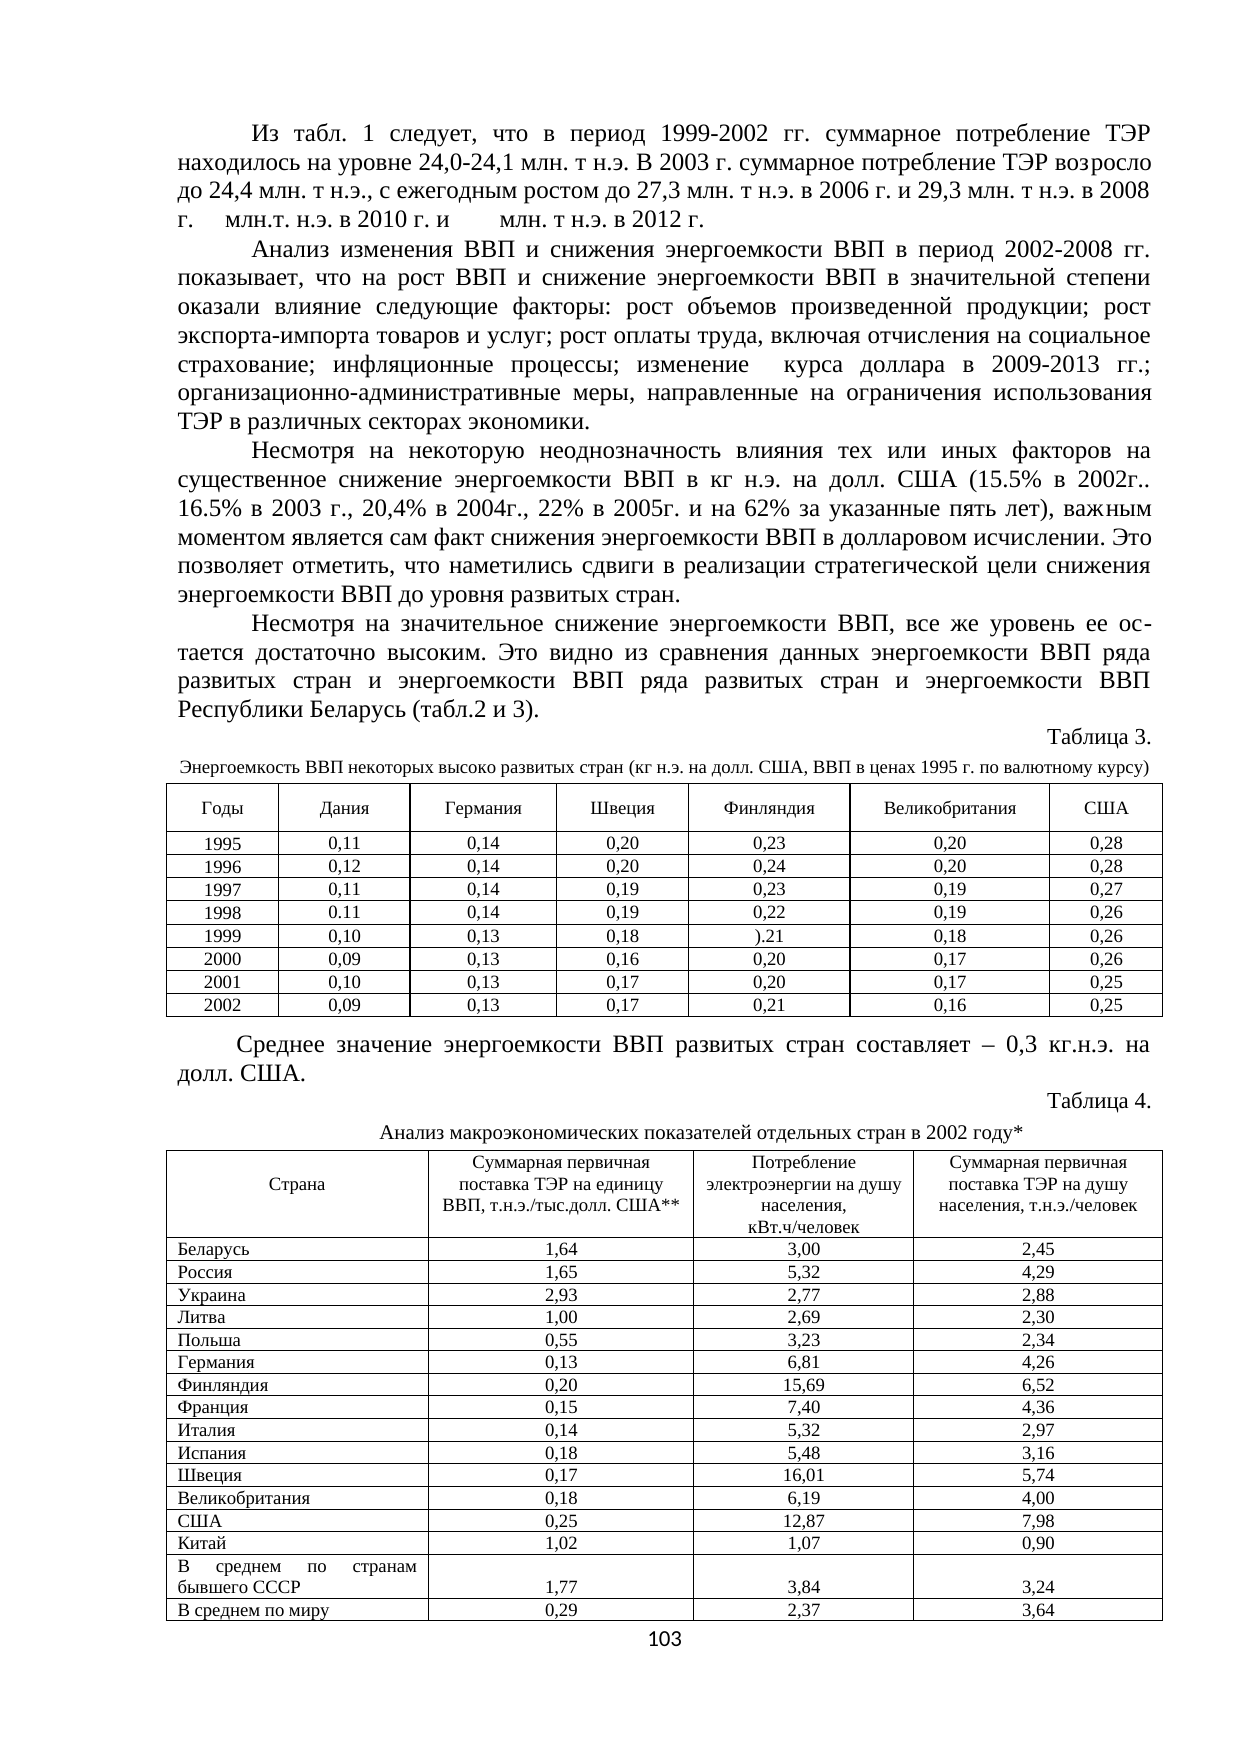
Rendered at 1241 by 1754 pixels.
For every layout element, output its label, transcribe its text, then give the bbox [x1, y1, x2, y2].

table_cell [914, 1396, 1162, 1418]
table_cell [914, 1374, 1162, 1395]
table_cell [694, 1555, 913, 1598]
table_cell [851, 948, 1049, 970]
text Анализ изменения ВВП и снижения энергоемкости ВВП в период 2002-2008 гг. показывает, что на рост ВВП и снижение энергоемкости ВВП в значительной степени оказали влияние следующие факторы: рост объемов произведенной продукции; рост экспорта-импорта товаров и услуг; рост оплаты труда, включая отчисления на социальное страхование; инфляционные процессы; изменение курса доллара в 2009-2013 гг.; организационно-административные меры, направленные на ограничения использования ТЭР в различных секторах экономики. [177, 234, 1152, 435]
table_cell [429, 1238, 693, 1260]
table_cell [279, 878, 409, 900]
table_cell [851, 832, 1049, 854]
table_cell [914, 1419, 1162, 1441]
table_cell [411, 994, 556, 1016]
text Таблица 4. [177, 1087, 1152, 1113]
text Среднее значение энергоемкости ВВП развитых стран составляет – 0,3 кг.н.э. на долл. США. [177, 1029, 1152, 1087]
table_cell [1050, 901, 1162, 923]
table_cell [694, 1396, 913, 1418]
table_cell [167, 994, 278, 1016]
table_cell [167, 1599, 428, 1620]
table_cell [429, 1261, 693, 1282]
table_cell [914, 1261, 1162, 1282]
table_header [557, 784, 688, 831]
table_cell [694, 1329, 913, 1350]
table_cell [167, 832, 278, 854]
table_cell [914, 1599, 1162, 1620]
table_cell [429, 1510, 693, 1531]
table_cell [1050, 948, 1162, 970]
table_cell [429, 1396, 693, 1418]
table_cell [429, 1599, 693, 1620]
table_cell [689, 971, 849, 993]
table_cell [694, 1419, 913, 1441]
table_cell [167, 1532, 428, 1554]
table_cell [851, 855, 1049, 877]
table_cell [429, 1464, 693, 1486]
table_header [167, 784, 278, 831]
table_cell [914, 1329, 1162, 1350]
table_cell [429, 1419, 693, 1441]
text Из табл. 1 следует, что в период 1999-2002 гг. суммарное потребление ТЭР находилось на уровне 24,0-24,1 млн. т н.э. В 2003 г. суммарное потребление ТЭР возросло до 24,4 млн. т н.э., с ежегодным ростом до 27,3 млн. т н.э. в 2006 г. и 29,3 млн. т н.э. в 2008 г. млн.т. н.э. в 2010 г. и млн. т н.э. в 2012 г. [177, 118, 1152, 233]
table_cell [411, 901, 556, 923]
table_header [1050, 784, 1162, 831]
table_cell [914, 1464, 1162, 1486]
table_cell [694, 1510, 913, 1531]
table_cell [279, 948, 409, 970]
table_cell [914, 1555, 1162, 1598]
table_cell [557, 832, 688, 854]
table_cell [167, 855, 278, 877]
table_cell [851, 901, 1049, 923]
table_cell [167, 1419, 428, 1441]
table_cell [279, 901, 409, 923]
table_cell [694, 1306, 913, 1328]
text Несмотря на значительное снижение энергоемкости ВВП, все же уровень ее остается достаточно высоким. Это видно из сравнения данных энергоемкости ВВП ряда развитых стран и энергоемкости ВВП ряда развитых стран и энергоемкости ВВП Республики Беларусь (табл.2 и 3). [177, 608, 1152, 723]
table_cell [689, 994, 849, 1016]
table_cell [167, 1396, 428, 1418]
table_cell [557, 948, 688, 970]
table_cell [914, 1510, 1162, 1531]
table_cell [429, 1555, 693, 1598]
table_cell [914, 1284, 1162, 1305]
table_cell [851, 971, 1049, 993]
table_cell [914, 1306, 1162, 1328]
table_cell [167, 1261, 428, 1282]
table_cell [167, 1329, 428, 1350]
text Анализ макроэкономических показателей отдельных стран в 2002 году* [177, 1119, 1152, 1144]
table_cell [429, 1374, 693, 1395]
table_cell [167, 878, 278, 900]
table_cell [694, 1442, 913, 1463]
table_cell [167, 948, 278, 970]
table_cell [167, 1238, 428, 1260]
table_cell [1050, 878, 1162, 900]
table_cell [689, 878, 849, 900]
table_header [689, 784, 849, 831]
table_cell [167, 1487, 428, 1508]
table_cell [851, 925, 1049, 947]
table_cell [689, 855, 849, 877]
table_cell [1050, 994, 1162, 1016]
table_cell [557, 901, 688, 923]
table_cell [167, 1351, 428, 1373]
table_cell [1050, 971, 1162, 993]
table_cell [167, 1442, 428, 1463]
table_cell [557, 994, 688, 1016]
text Энергоемкость ВВП некоторых высоко развитых стран (кг н.э. на долл. США, ВВП в ценах 1995 г. по валютному курсу) [177, 756, 1152, 777]
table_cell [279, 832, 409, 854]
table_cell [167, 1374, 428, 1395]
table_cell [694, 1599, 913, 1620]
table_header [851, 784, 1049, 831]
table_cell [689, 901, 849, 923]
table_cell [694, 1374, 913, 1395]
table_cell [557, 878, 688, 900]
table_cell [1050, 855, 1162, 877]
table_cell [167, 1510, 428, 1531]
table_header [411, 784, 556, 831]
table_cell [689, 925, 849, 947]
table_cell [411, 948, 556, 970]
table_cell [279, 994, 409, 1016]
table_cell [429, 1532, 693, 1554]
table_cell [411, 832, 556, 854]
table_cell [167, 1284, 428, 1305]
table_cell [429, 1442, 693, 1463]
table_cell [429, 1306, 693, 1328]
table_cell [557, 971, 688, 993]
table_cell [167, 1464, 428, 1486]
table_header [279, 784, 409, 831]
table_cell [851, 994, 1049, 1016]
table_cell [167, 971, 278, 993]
text Несмотря на некоторую неоднозначность влияния тех или иных факторов на существенное снижение энергоемкости ВВП в кг н.э. на долл. США (15.5% в 2002г.. 16.5% в 2003 г., 20,4% в 2004г., 22% в 2005г. и на 62% за указанные пять лет), важным моментом является сам факт снижения энергоемкости ВВП в долларовом исчислении. Это позволяет отметить, что наметились сдвиги в реализации стратегической цели снижения энергоемкости ВВП до уровня развитых стран. [177, 435, 1152, 608]
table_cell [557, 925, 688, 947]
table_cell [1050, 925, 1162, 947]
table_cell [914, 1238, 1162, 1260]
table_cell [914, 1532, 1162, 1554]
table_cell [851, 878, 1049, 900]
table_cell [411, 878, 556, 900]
text Таблица 3. [177, 723, 1152, 749]
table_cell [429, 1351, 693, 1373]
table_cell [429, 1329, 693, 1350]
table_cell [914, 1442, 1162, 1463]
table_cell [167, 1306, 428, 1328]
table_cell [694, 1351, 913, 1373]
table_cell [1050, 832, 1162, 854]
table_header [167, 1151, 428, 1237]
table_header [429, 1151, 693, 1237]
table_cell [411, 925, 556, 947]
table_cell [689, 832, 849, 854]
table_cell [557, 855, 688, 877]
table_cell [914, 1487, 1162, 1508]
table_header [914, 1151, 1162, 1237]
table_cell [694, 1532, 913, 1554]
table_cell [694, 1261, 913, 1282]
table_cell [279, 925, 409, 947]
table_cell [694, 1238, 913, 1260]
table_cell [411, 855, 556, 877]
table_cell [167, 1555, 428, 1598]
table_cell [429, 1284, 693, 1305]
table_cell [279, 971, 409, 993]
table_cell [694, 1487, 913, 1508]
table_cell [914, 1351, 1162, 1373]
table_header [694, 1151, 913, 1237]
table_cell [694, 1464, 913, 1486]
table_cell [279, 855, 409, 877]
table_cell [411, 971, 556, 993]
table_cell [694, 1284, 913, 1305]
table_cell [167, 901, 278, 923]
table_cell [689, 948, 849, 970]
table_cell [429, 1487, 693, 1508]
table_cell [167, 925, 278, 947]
